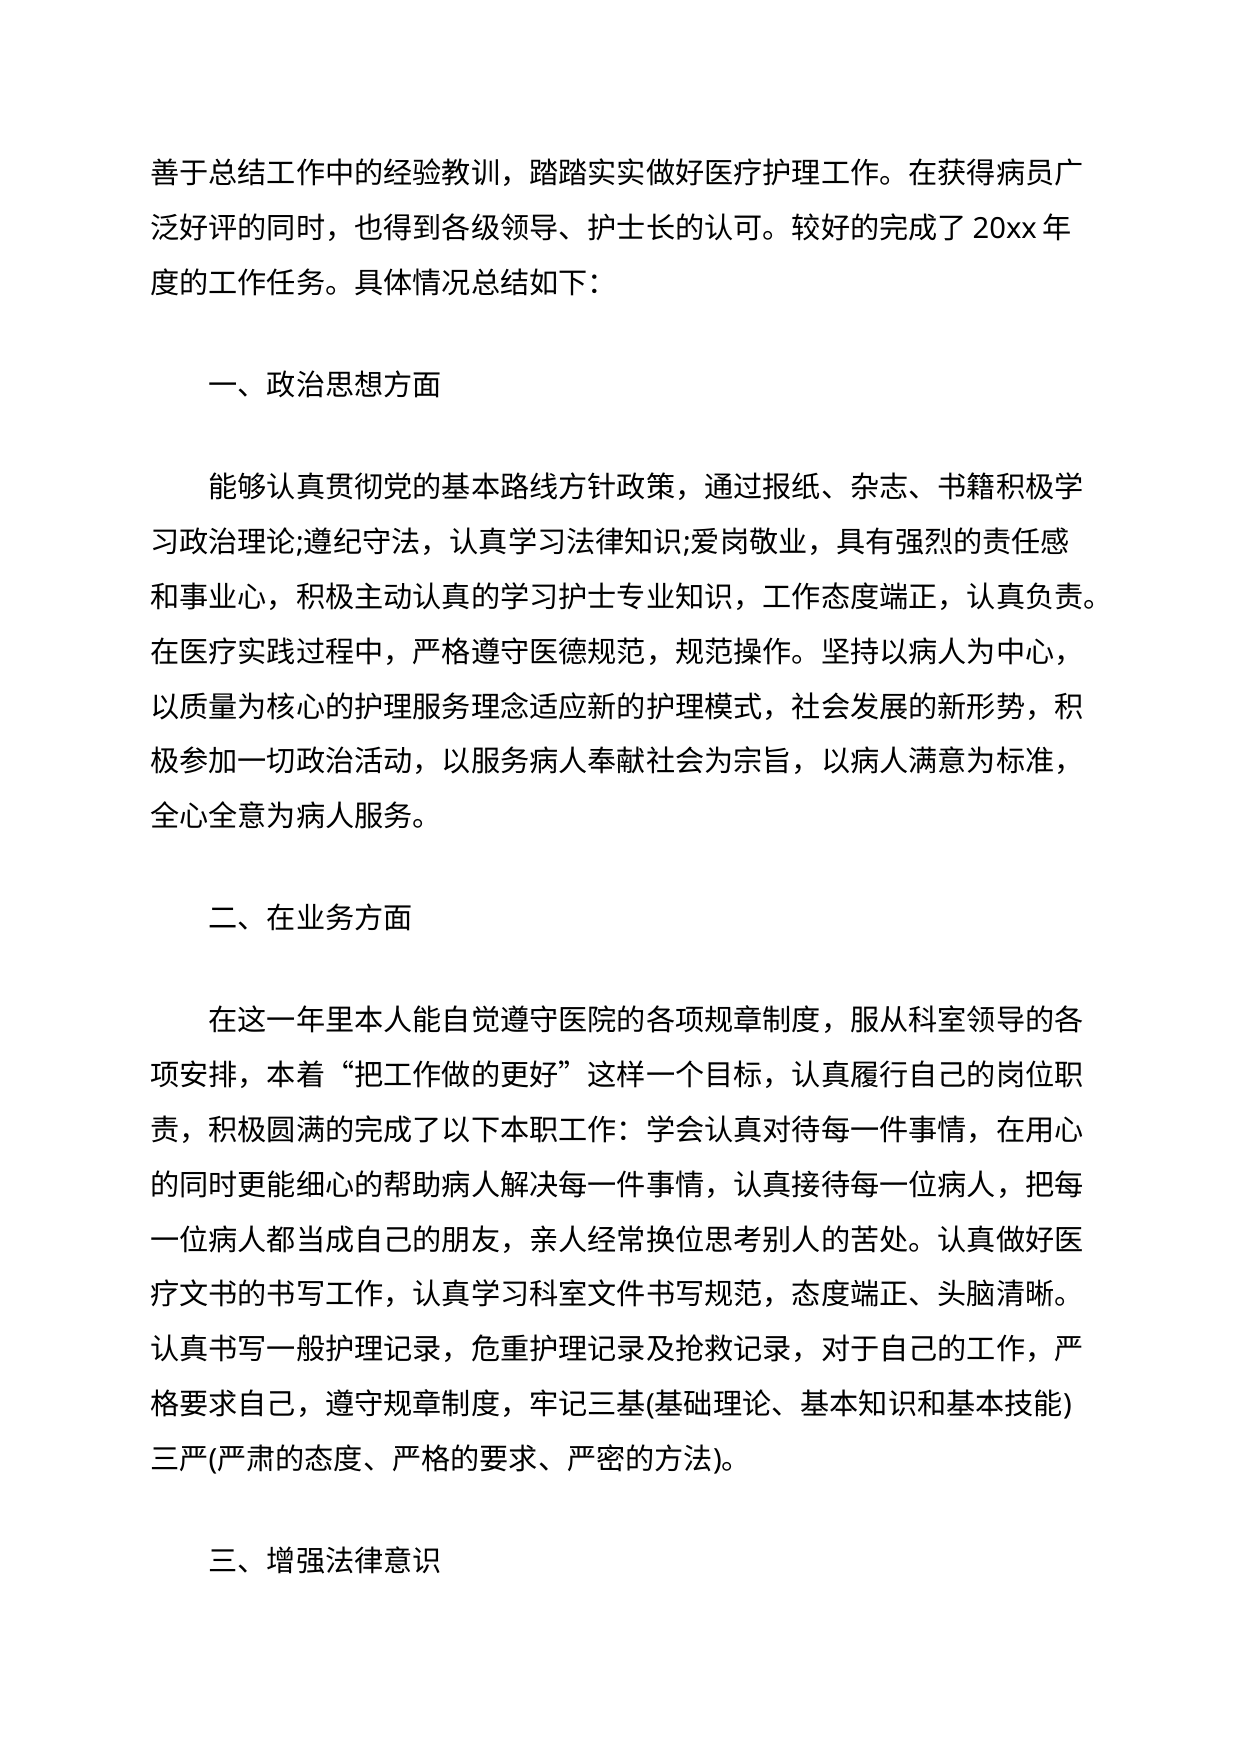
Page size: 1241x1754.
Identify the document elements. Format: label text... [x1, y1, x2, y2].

text 能够认真贯彻党的基本路线方针政策，通过报纸、杂志、书籍积极学习政治理论;遵纪守法，认真学习法律知识;爱岗敬业，具有强烈的责任感和事业心，积极主动认真的学习护士专业知识，工作态度端正，认真负责。在医疗实践过程中，严格遵守医德规范，规范操作。坚持以病人为中心，以质量为核心的护理服务理念适应新的护理模式，社会发展的新形势，积极参加一切政治活动，以服务病人奉献社会为宗旨，以病人满意为标准，全心全意为病人服务。 [150, 463, 1090, 835]
text 二、在业务方面 [150, 895, 1090, 937]
text 在这一年里本人能自觉遵守医院的各项规章制度，服从科室领导的各项安排，本着“把工作做的更好”这样一个目标，认真履行自己的岗位职责，积极圆满的完成了以下本职工作：学会认真对待每一件事情，在用心的同时更能细心的帮助病人解决每一件事情，认真接待每一位病人，把每一位病人都当成自己的朋友，亲人经常换位思考别人的苦处。认真做好医疗文书的书写工作，认真学习科室文件书写规范，态度端正、头脑清晰。认真书写一般护理记录，危重护理记录及抢救记录，对于自己的工作，严格要求自己，遵守规章制度，牢记三基(基础理论、基本知识和基本技能)三严(严肃的态度、严格的要求、严密的方法)。 [150, 996, 1090, 1478]
text 一、政治思想方面 [150, 362, 1090, 404]
text 三、增强法律意识 [150, 1538, 1090, 1580]
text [150, 150, 1090, 302]
